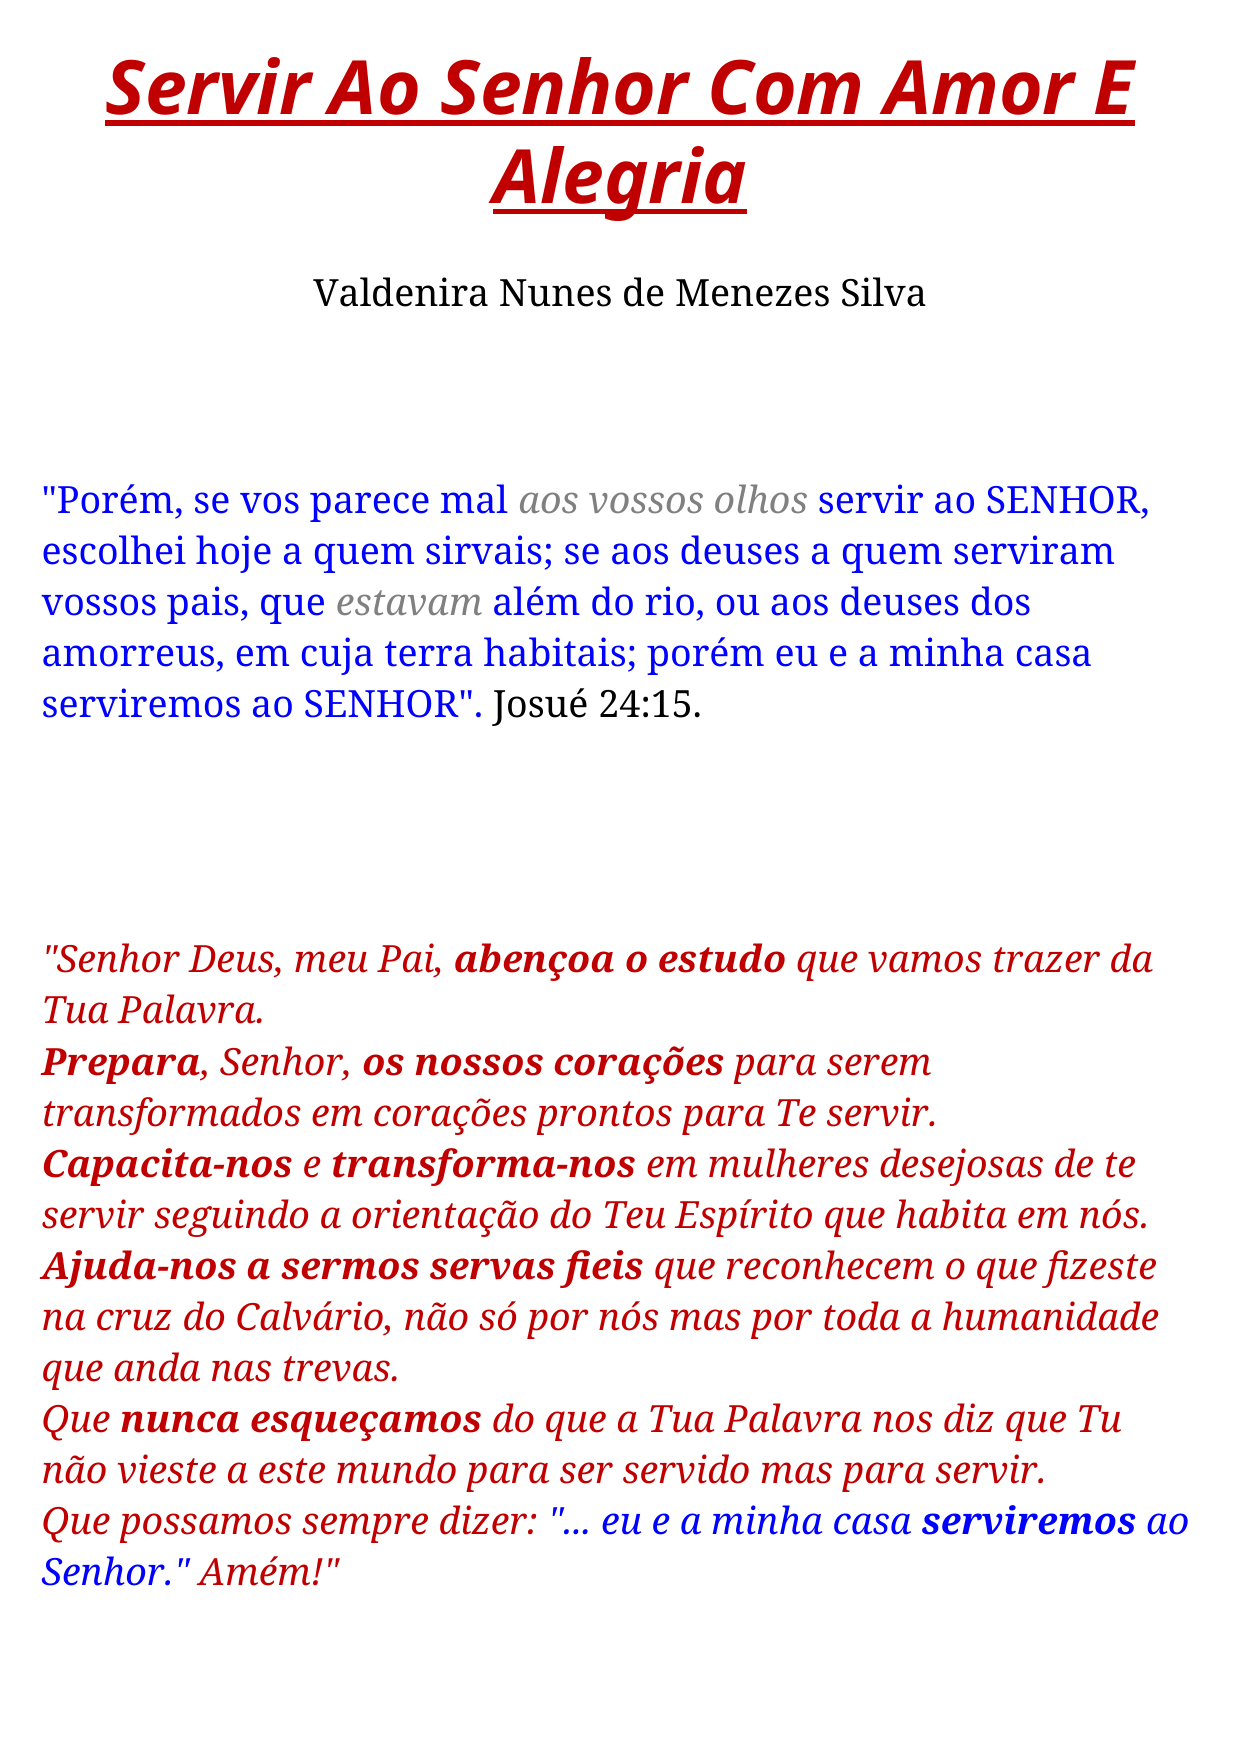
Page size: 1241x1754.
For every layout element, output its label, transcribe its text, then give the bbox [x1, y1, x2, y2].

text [41, 320, 1194, 1647]
text Valdenira Nunes de Menezes Silva [41, 225, 1199, 317]
subtitle Servir Ao Senhor Com Amor E Alegria [41, 41, 1199, 225]
